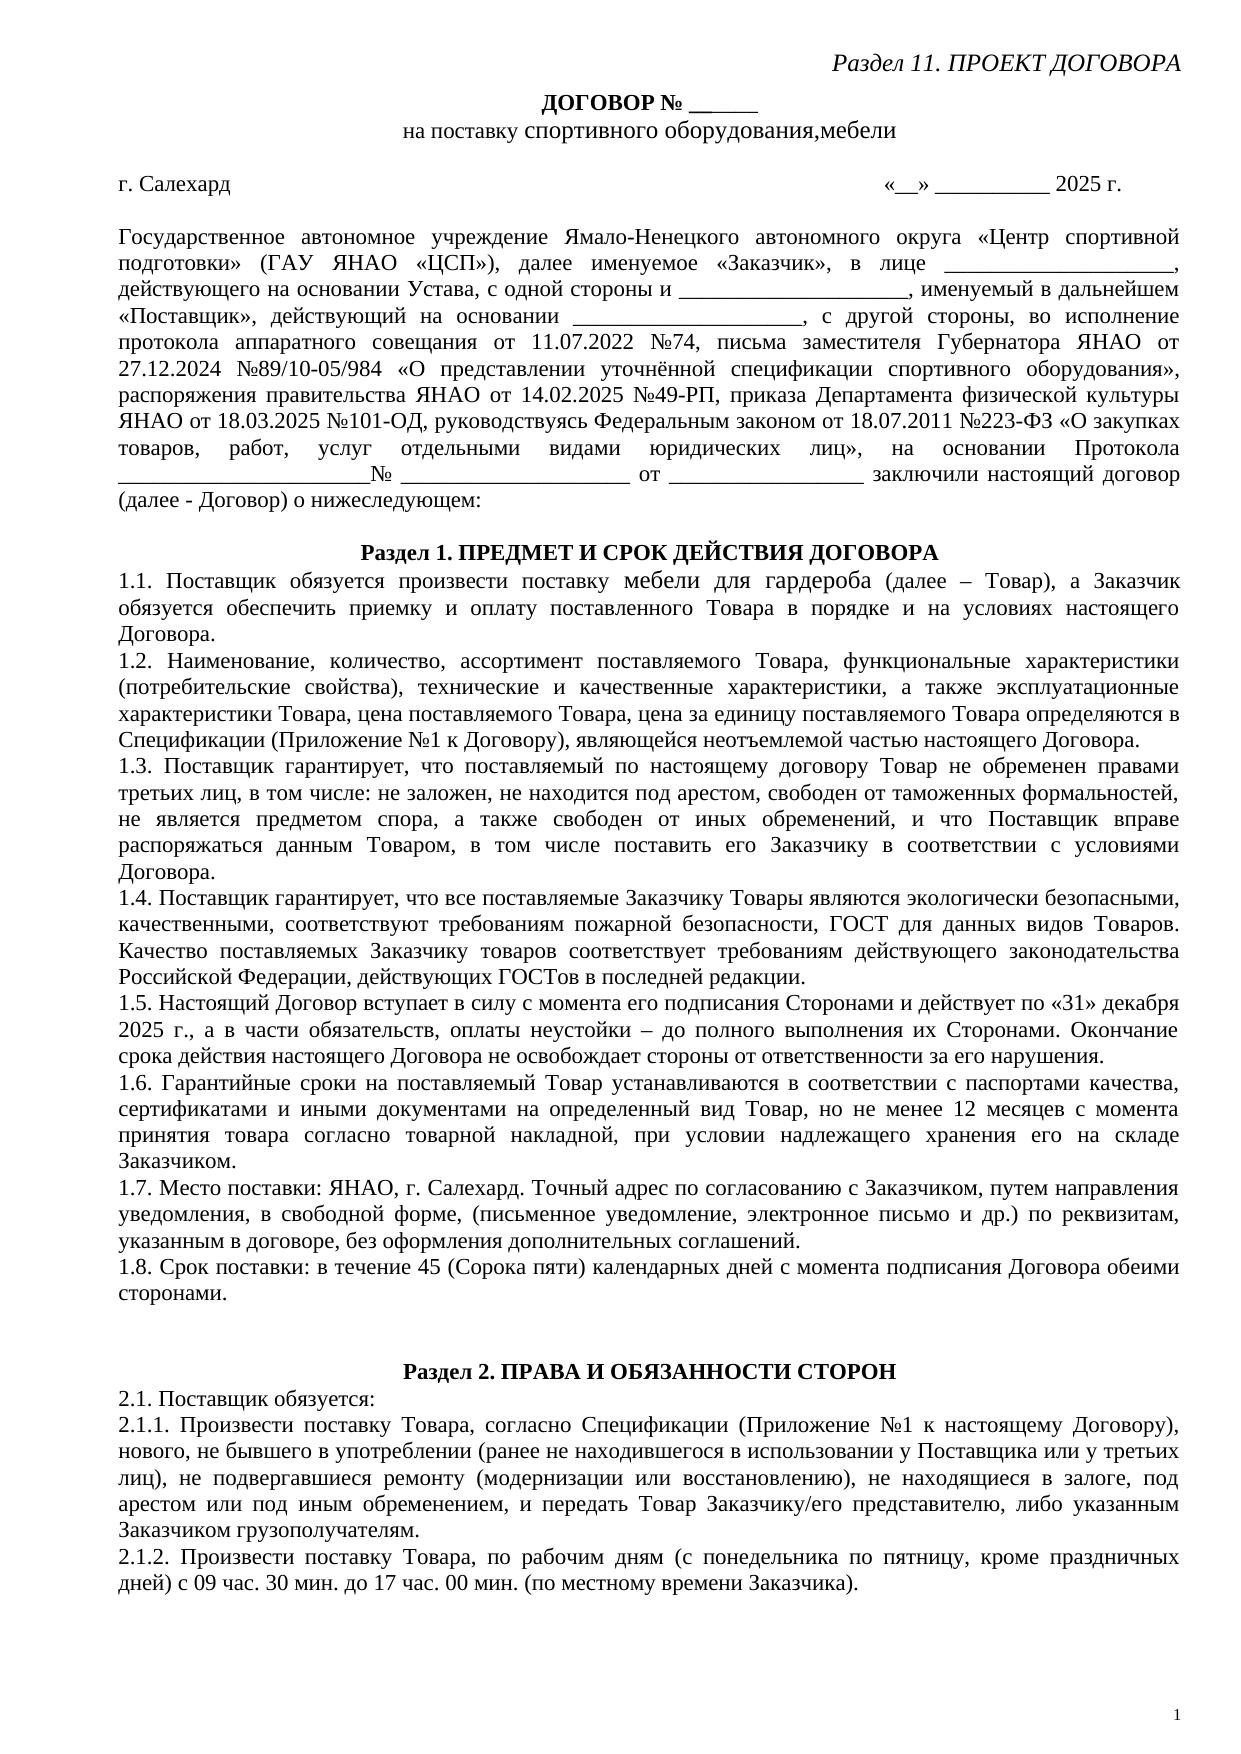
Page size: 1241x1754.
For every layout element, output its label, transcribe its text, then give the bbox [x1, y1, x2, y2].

text Раздел 2. ПРАВА И ОБЯЗАННОСТИ СТОРОН [118, 1358, 1181, 1385]
text 1.7. Место поставки: ЯНАО, г. Салехард. Точный адрес по согласованию с Заказчиком, путем направления уведомления, в свободной форме, (письменное уведомление, электронное письмо и др.) по реквизитам, указанным в договоре, без оформления дополнительных соглашений. [118, 1174, 1181, 1253]
text 1.3. Поставщик гарантирует, что поставляемый по настоящему договору Товар не обременен правами третьих лиц, в том числе: не заложен, не находится под арестом, свободен от таможенных формальностей, не является предметом спора, а также свободен от иных обременений, и что Поставщик вправе распоряжаться данным Товаром, в том числе поставить его Заказчику в соответствии с условиями Договора. [118, 752, 1181, 884]
text г. Салехард «__» __________ 2025 г. [118, 170, 1181, 196]
text 1.1. Поставщик обязуется произвести поставку мебели для гардероба (далее – Товар), а Заказчик обязуется обеспечить приемку и оплату поставленного Товара в порядке и на условиях настоящего Договора. [118, 565, 1181, 647]
text Раздел 1. ПРЕДМЕТ И СРОК ДЕЙСТВИЯ ДОГОВОРА [118, 539, 1181, 565]
text 1.8. Срок поставки: в течение 45 (Сорока пяти) календарных дней с момента подписания Договора обеими сторонами. [118, 1253, 1181, 1306]
text 1.4. Поставщик гарантирует, что все поставляемые Заказчику Товары являются экологически безопасными, качественными, соответствуют требованиям пожарной безопасности, ГОСТ для данных видов Товаров. Качество поставляемых Заказчику товаров соответствует требованиям действующего законодательства Российской Федерации, действующих ГОСТов в последней редакции. [118, 884, 1181, 989]
text Государственное автономное учреждение Ямало-Ненецкого автономного округа «Центр спортивной подготовки» (ГАУ ЯНАО «ЦСП»), далее именуемое «Заказчик», в лице ____________________, действующего на основании Устава, с одной стороны и ____________________, именуемый в дальнейшем «Поставщик», действующий на основании ____________________, с другой стороны, во исполнение протокола аппаратного совещания от 11.07.2022 №74, письма заместителя Губернатора ЯНАО от 27.12.2024 №89/10-05/984 «О представлении уточнённой спецификации спортивного оборудования», распоряжения правительства ЯНАО от 14.02.2025 №49-РП, приказа Департамента физической культуры ЯНАО от 18.03.2025 №101-ОД, руководствуясь Федеральным законом от 18.07.2011 №223-ФЗ «О закупках товаров, работ, услуг отдельными видами юридических лиц», на основании Протокола ______________________№ ____________________ от _________________ заключили настоящий договор (далее - Договор) о нижеследующем: [118, 223, 1181, 513]
text 1.5. Настоящий Договор вступает в силу с момента его подписания Сторонами и действует по «31» декабря 2025 г., а в части обязательств, оплаты неустойки – до полного выполнения их Сторонами. Окончание срока действия настоящего Договора не освобождает стороны от ответственности за его нарушения. [118, 989, 1181, 1068]
text 1.2. Наименование, количество, ассортимент поставляемого Товара, функциональные характеристики (потребительские свойства), технические и качественные характеристики, а также эксплуатационные характеристики Товара, цена поставляемого Товара, цена за единицу поставляемого Товара определяются в Спецификации (Приложение №1 к Договору), являющейся неотъемлемой частью настоящего Договора. [118, 647, 1181, 752]
text 2.1. Поставщик обязуется: [118, 1385, 1181, 1411]
text 2.1.2. Произвести поставку Товара, по рабочим дням (с понедельника по пятницу, кроме праздничных дней) с 09 час. 30 мин. до 17 час. 00 мин. (по местному времени Заказчика). [118, 1543, 1181, 1596]
text 2.1.1. Произвести поставку Товара, согласно Спецификации (Приложение №1 к настоящему Договору), нового, не бывшего в употреблении (ранее не находившегося в использовании у Поставщика или у третьих лиц), не подвергавшиеся ремонту (модернизации или восстановлению), не находящиеся в залоге, под арестом или под иным обременением, и передать Товар Заказчику/его представителю, либо указанным Заказчиком грузополучателям. [118, 1411, 1181, 1543]
text ДОГОВОР № ______ [118, 89, 1181, 115]
text 1.6. Гарантийные сроки на поставляемый Товар устанавливаются в соответствии с паспортами качества, сертификатами и иными документами на определенный вид Товар, но не менее 12 месяцев с момента принятия товара согласно товарной накладной, при условии надлежащего хранения его на складе Заказчиком. [118, 1068, 1181, 1174]
text на поставку спортивного оборудования,мебели [118, 115, 1181, 144]
